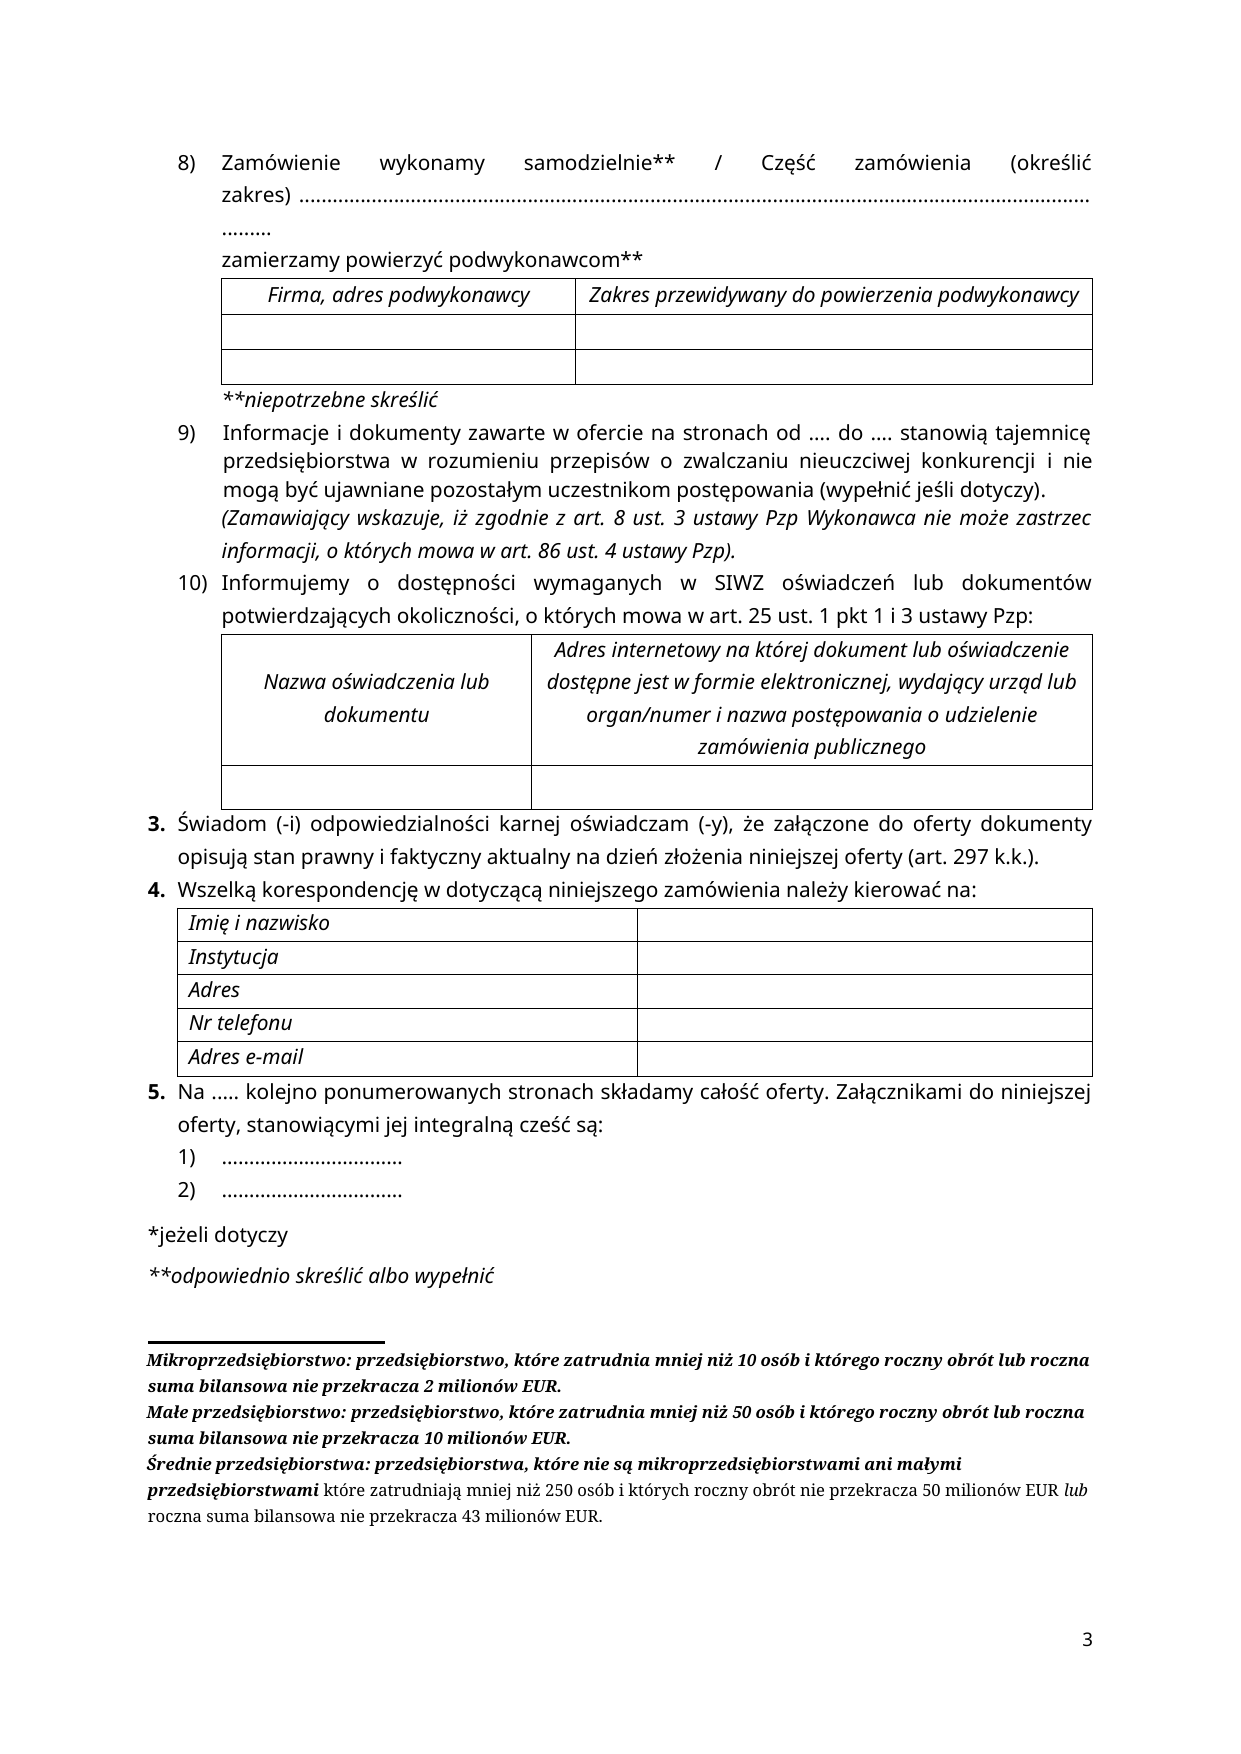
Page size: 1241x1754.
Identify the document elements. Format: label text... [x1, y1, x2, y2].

table_header Nazwa oświadczenia lub dokumentu [222, 635, 531, 765]
table_cell Nr telefonu [178, 1009, 637, 1041]
table_cell [222, 315, 575, 349]
table_cell Instytucja [178, 942, 637, 974]
table_cell Adres [178, 975, 637, 1007]
table_cell [222, 350, 575, 384]
list …………………………… [177, 1142, 1093, 1171]
list Wszelką korespondencję w dotyczącą niniejszego zamówienia należy kierować na: [148, 875, 1093, 903]
table_cell Adres e-mail [178, 1042, 637, 1076]
list …………………………… [177, 1175, 1093, 1203]
table_cell [576, 315, 1092, 349]
table_header Adres internetowy na której dokument lub oświadczenie dostępne jest w formie elektronicznej, wydający urząd lub organ/numer i nazwa postępowania o udzielenie zamówienia publicznego [532, 635, 1092, 765]
table_cell [222, 766, 531, 808]
table_header [638, 909, 1092, 941]
table_cell [638, 1009, 1092, 1041]
table_cell [576, 350, 1092, 384]
text (Zamawiający wskazuje, iż zgodnie z art. 8 ust. 3 ustawy Pzp Wykonawca nie może zastrzec informacji, o których mowa w art. 86 ust. 4 ustawy Pzp). [221, 503, 1093, 564]
table_header Firma, adres podwykonawcy [222, 279, 575, 313]
list Świadom (-i) odpowiedzialności karnej oświadczam (-y), że załączone do oferty dokumenty opisują stan prawny i faktyczny aktualny na dzień złożenia niniejszej oferty (art. 297 k.k.). [148, 809, 1093, 871]
list Informacje i dokumenty zawarte w ofercie na stronach od …. do …. stanowią tajemnicę przedsiębiorstwa w rozumieniu przepisów o zwalczaniu nieuczciwej konkurencji i nie mogą być ujawniane pozostałym uczestnikom postępowania (wypełnić jeśli dotyczy). [177, 418, 1093, 503]
text **odpowiednio skreślić albo wypełnić [148, 1261, 1093, 1289]
list Zamówienie wykonamy samodzielnie** / Część zamówienia (określić zakres) ....................................................................................................................................................... [177, 148, 1093, 241]
list Informujemy o dostępności wymaganych w SIWZ oświadczeń lub dokumentów potwierdzających okoliczności, o których mowa w art. 25 ust. 1 pkt 1 i 3 ustawy Pzp: [177, 568, 1093, 629]
table_cell [638, 975, 1092, 1007]
table_header Zakres przewidywany do powierzenia podwykonawcy [576, 279, 1092, 313]
text *jeżeli dotyczy [148, 1220, 1093, 1248]
table_cell [638, 1042, 1092, 1076]
table_cell [638, 942, 1092, 974]
table_cell [532, 766, 1092, 808]
list Na ..... kolejno ponumerowanych stronach składamy całość oferty. Załącznikami do niniejszej oferty, stanowiącymi jej integralną cześć są: [148, 1077, 1093, 1138]
text zamierzamy powierzyć podwykonawcom** [221, 245, 1093, 274]
table_header Imię i nazwisko [178, 909, 637, 941]
text **niepotrzebne skreślić [221, 385, 1093, 414]
